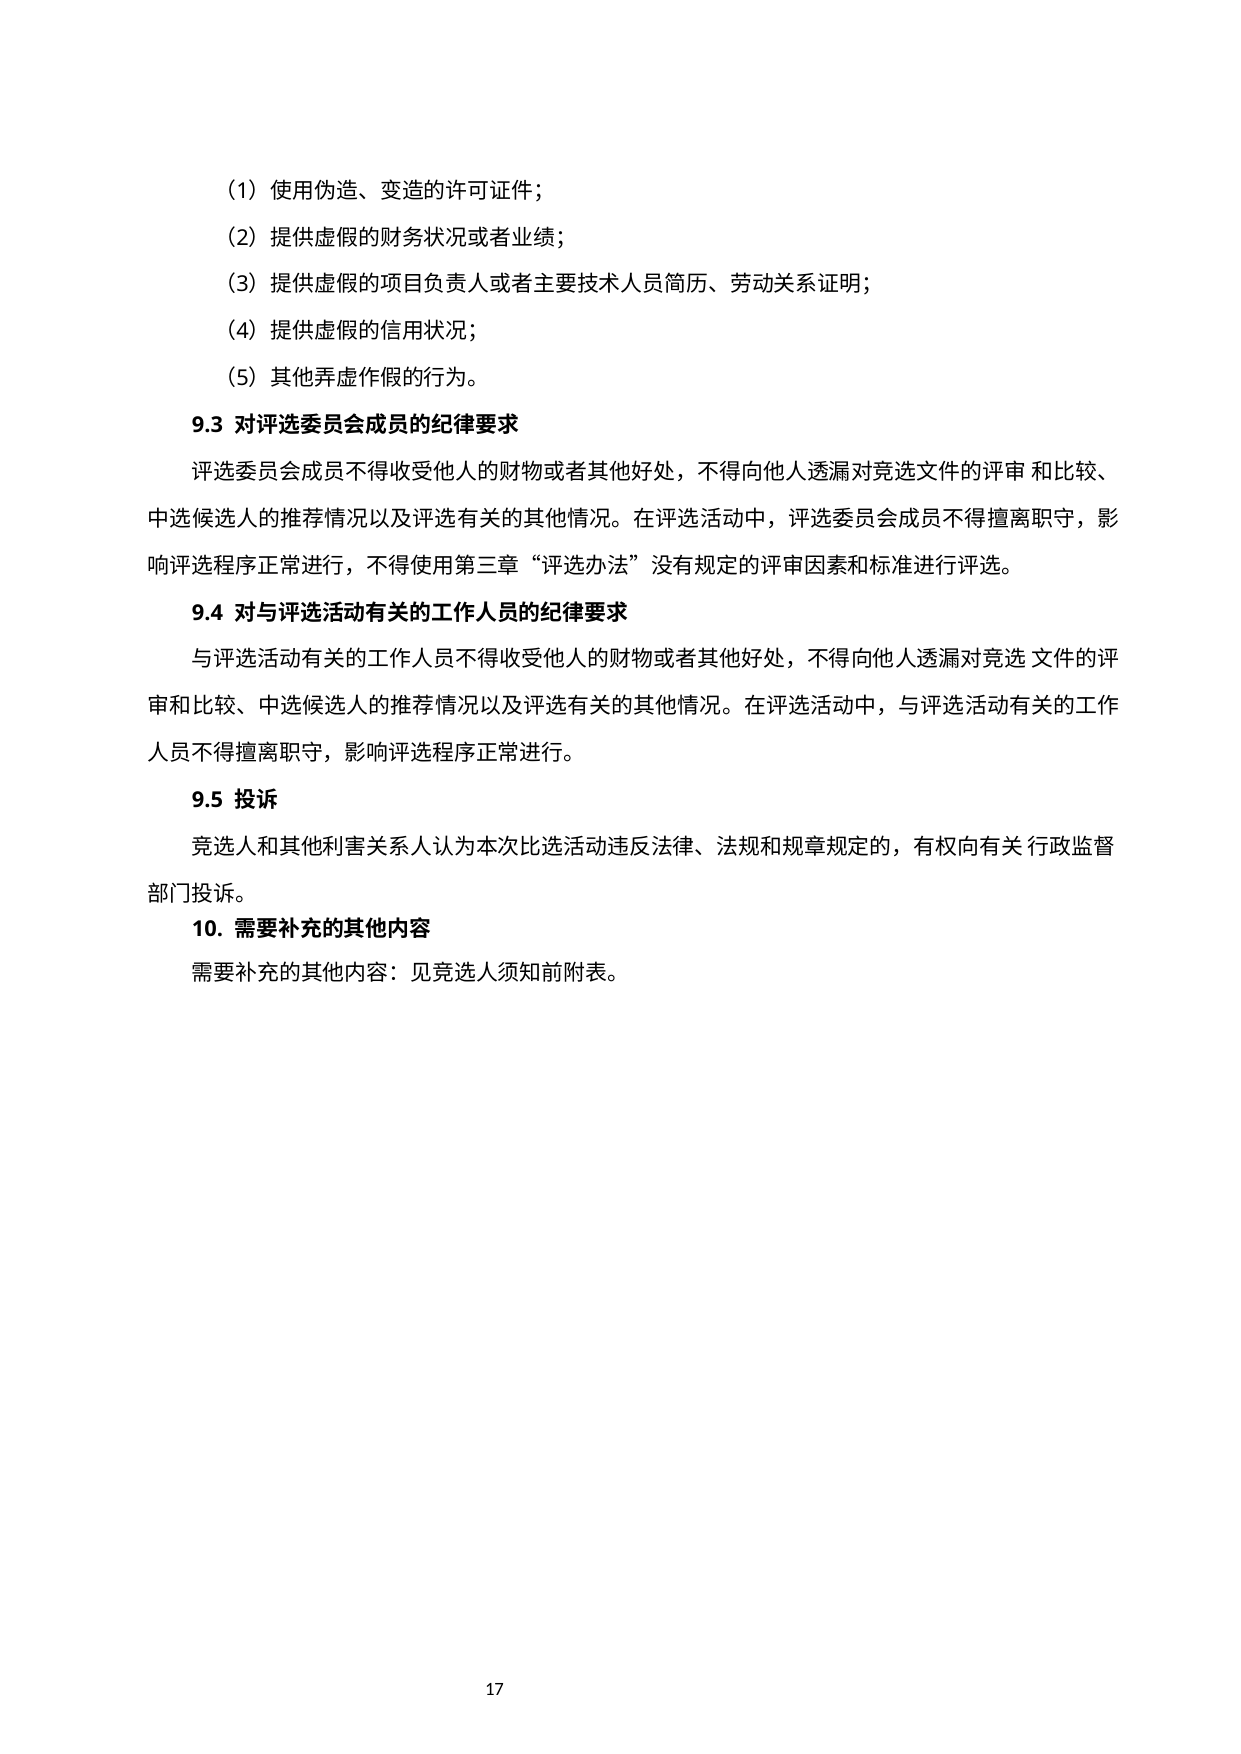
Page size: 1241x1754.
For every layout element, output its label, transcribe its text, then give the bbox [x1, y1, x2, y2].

text 9.4 对与评选活动有关的工作人员的纪律要求 [148, 582, 1122, 629]
text 与评选活动有关的工作人员不得收受他人的财物或者其他好处，不得向他人透漏对竞选 文件的评审和比较、中选候选人的推荐情况以及评选有关的其他情况。在评选活动中，与评选活动有关的工作人员不得擅离职守，影响评选程序正常进行。 [148, 629, 1122, 770]
text （1）使用伪造、变造的许可证件； [148, 161, 1122, 207]
text （3）提供虚假的项目负责人或者主要技术人员简历、劳动关系证明； [148, 254, 1122, 301]
text （2）提供虚假的财务状况或者业绩； [148, 207, 1122, 254]
text 9.3 对评选委员会成员的纪律要求 [148, 395, 1122, 442]
text 10. 需要补充的其他内容 [148, 911, 1122, 943]
text 9.5 投诉 [148, 770, 1122, 817]
text 需要补充的其他内容：见竞选人须知前附表。 [148, 943, 1122, 990]
text 竞选人和其他利害关系人认为本次比选活动违反法律、法规和规章规定的，有权向有关 行政监督部门投诉。 [148, 817, 1122, 911]
text （4）提供虚假的信用状况； [148, 301, 1122, 348]
text （5）其他弄虚作假的行为。 [148, 348, 1122, 395]
text 评选委员会成员不得收受他人的财物或者其他好处，不得向他人透漏对竞选文件的评审 和比较、中选候选人的推荐情况以及评选有关的其他情况。在评选活动中，评选委员会成员不得擅离职守，影响评选程序正常进行，不得使用第三章“评选办法”没有规定的评审因素和标准进行评选。 [148, 442, 1122, 582]
